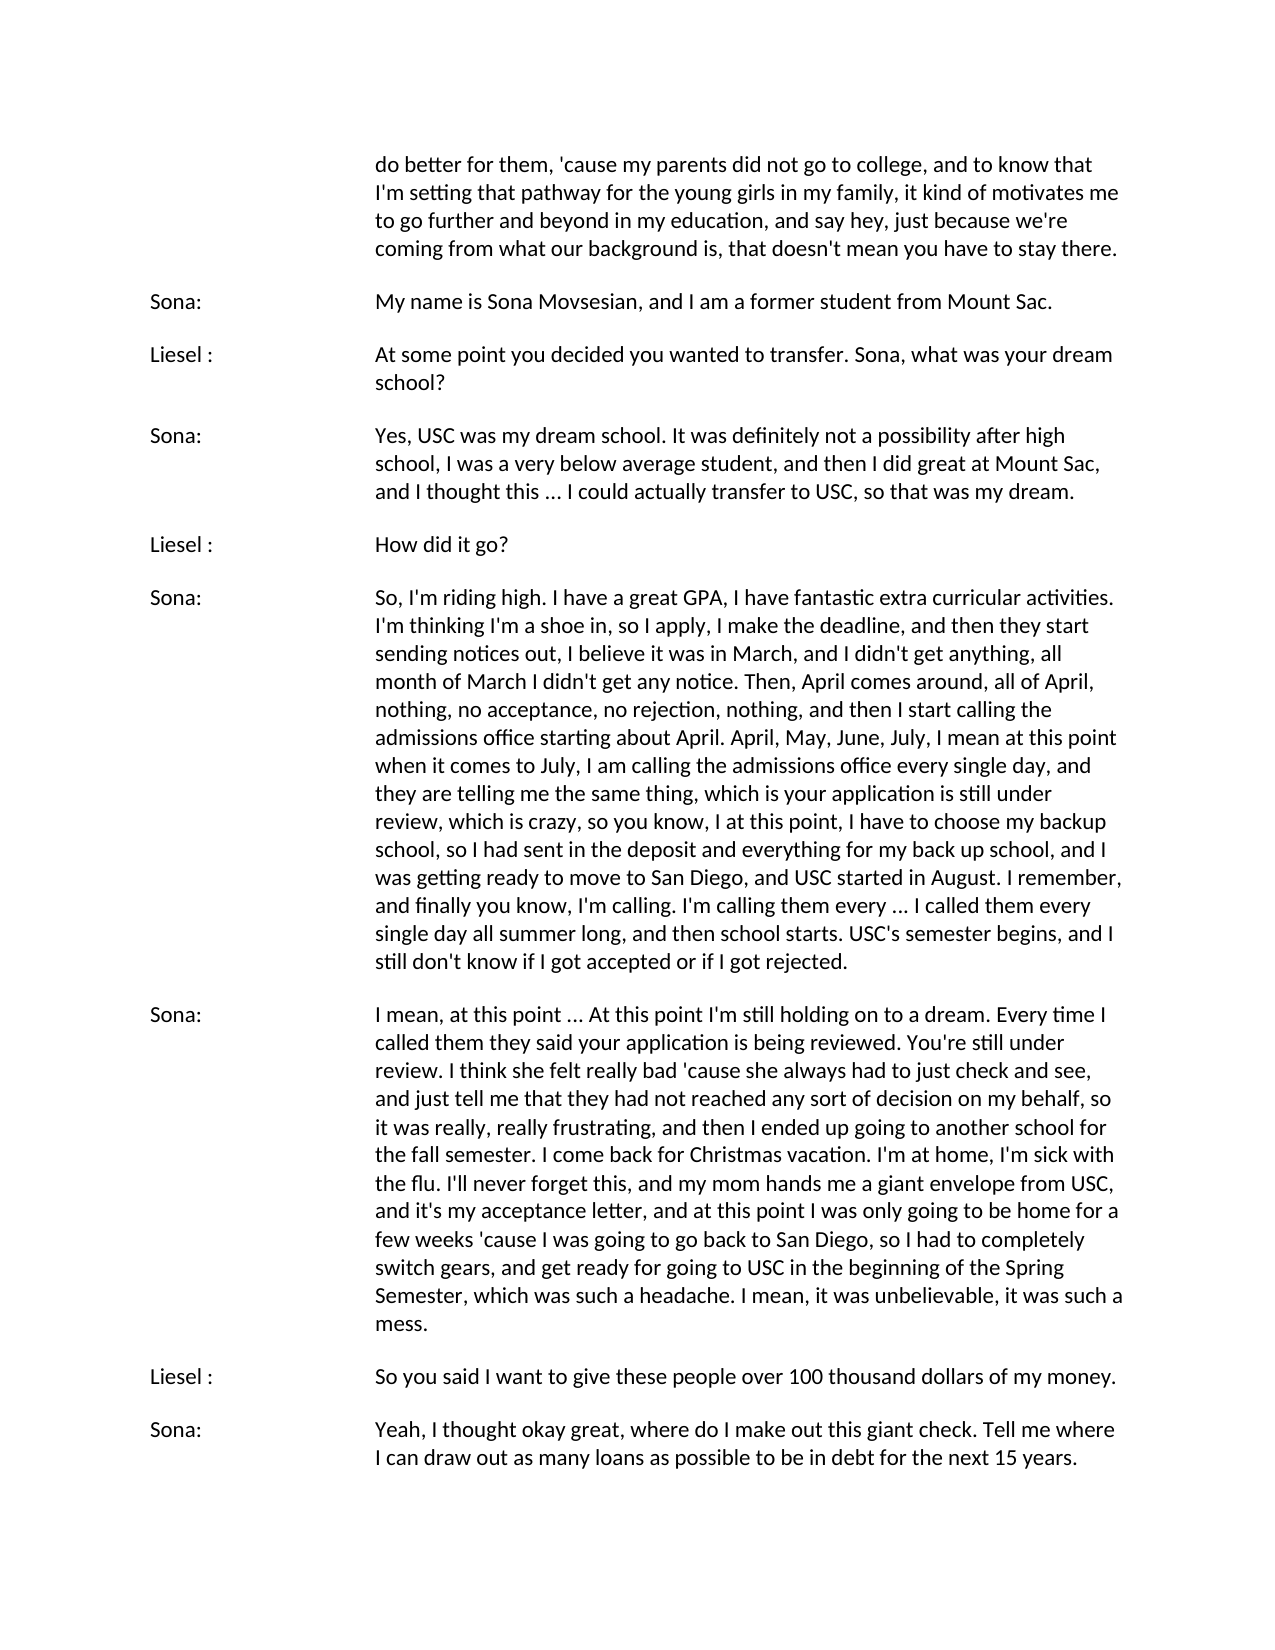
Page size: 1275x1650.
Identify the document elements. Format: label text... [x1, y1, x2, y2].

text Liesel : How did it go? [150, 530, 1125, 558]
text Liesel : At some point you decided you wanted to transfer. Sona, what was your dream school? [150, 340, 1125, 396]
text Sona: My name is Sona Movsesian, and I am a former student from Mount Sac. [150, 287, 1125, 315]
text Liesel : So you said I want to give these people over 100 thousand dollars of my money. [150, 1362, 1125, 1390]
text Sona: Yes, USC was my dream school. It was definitely not a possibility after high school, I was a very below average student, and then I did great at Mount Sac, and I thought this ... I could actually transfer to USC, so that was my dream. [150, 421, 1125, 505]
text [150, 150, 1125, 262]
text Sona: I mean, at this point ... At this point I'm still holding on to a dream. Every time I called them they said your application is being reviewed. You're still under review. I think she felt really bad 'cause she always had to just check and see, and just tell me that they had not reached any sort of decision on my behalf, so it was really, really frustrating, and then I ended up going to another school for the fall semester. I come back for Christmas vacation. I'm at home, I'm sick with the flu. I'll never forget this, and my mom hands me a giant envelope from USC, and it's my acceptance letter, and at this point I was only going to be home for a few weeks 'cause I was going to go back to San Diego, so I had to completely switch gears, and get ready for going to USC in the beginning of the Spring Semester, which was such a headache. I mean, it was unbelievable, it was such a mess. [150, 1001, 1125, 1337]
text Sona: So, I'm riding high. I have a great GPA, I have fantastic extra curricular activities. I'm thinking I'm a shoe in, so I apply, I make the deadline, and then they start sending notices out, I believe it was in March, and I didn't get anything, all month of March I didn't get any notice. Then, April comes around, all of April, nothing, no acceptance, no rejection, nothing, and then I start calling the admissions office starting about April. April, May, June, July, I mean at this point when it comes to July, I am calling the admissions office every single day, and they are telling me the same thing, which is your application is still under review, which is crazy, so you know, I at this point, I have to choose my backup school, so I had sent in the deposit and everything for my back up school, and I was getting ready to move to San Diego, and USC started in August. I remember, and finally you know, I'm calling. I'm calling them every ... I called them every single day all summer long, and then school starts. USC's semester begins, and I still don't know if I got accepted or if I got rejected. [150, 583, 1125, 976]
text Sona: Yeah, I thought okay great, where do I make out this giant check. Tell me where I can draw out as many loans as possible to be in debt for the next 15 years. [150, 1415, 1125, 1471]
